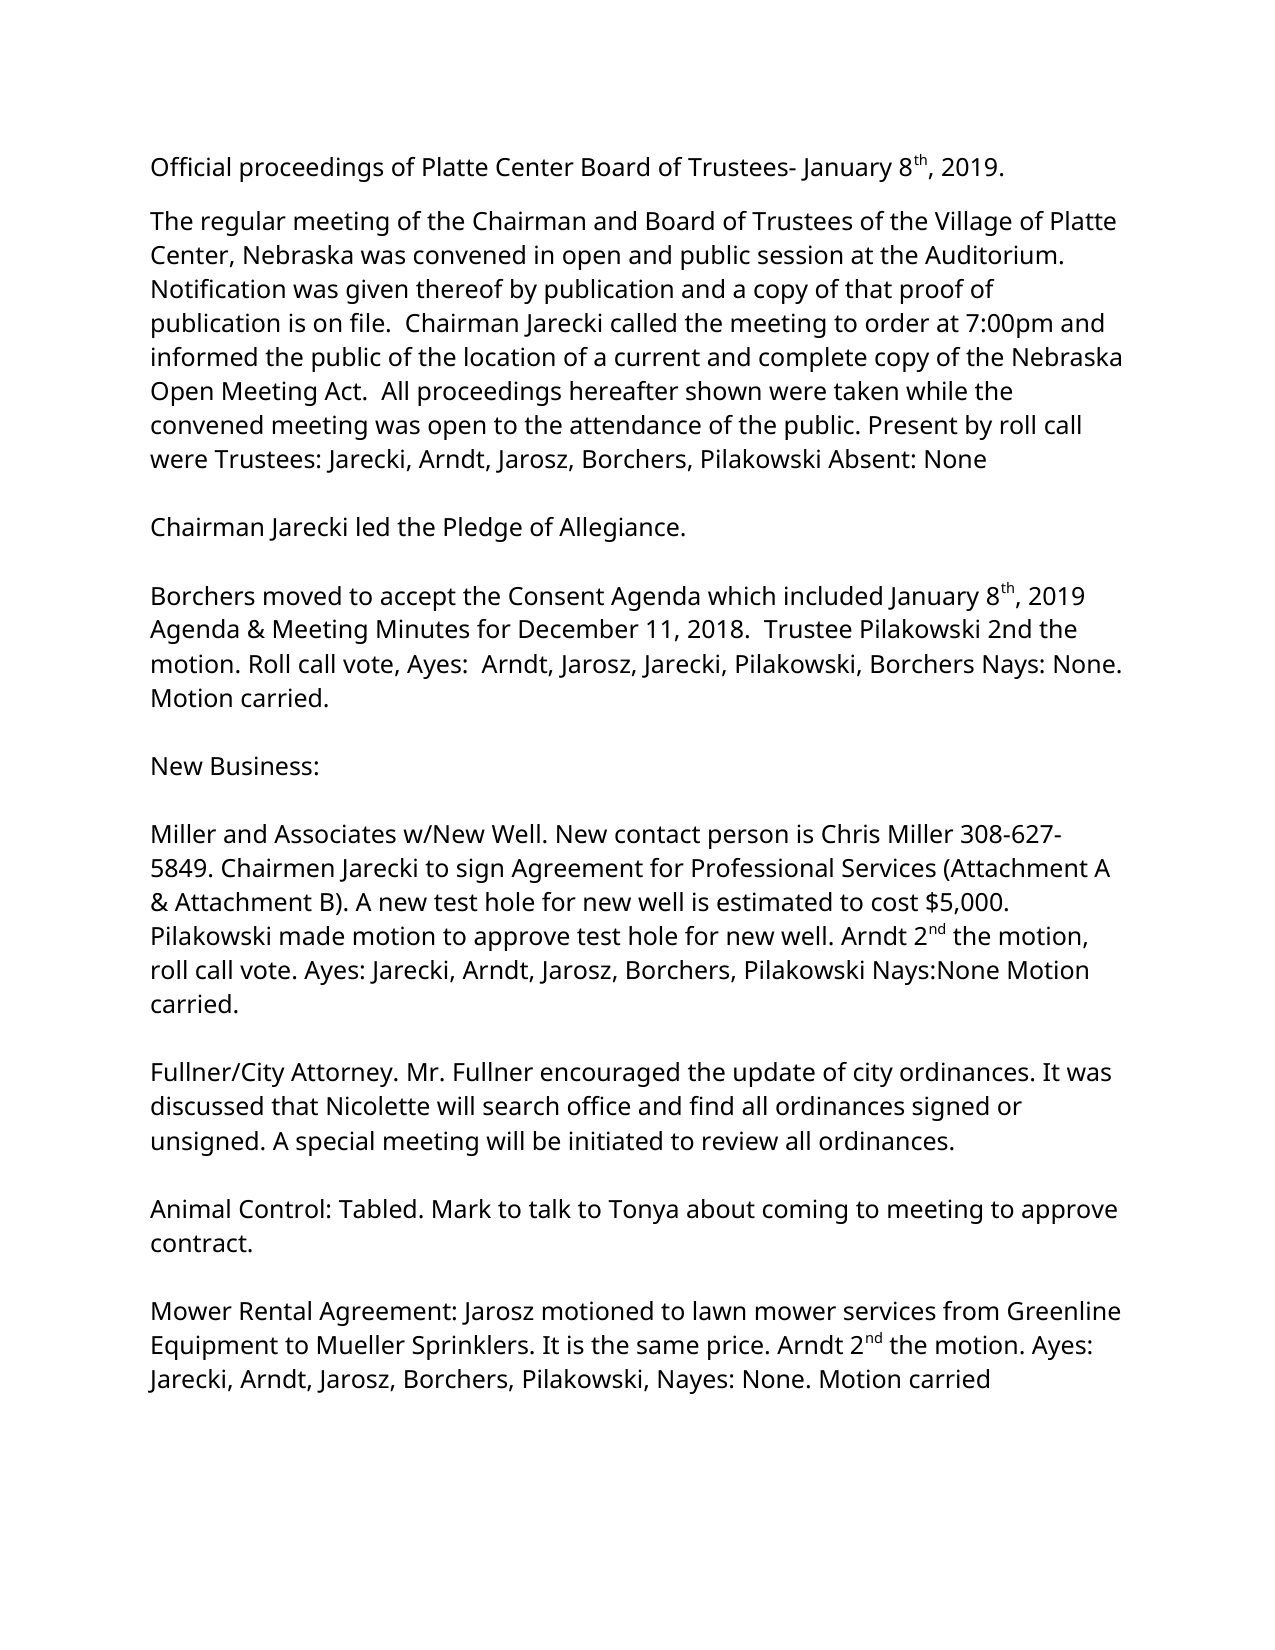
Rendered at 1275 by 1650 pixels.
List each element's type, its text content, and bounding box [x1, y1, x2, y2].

text Mower Rental Agreement: Jarosz motioned to lawn mower services from Greenline Equipment to Mueller Sprinklers. It is the same price. Arndt 2nd the motion. Ayes: Jarecki, Arndt, Jarosz, Borchers, Pilakowski, Nayes: None. Motion carried [150, 1293, 1125, 1396]
text Animal Control: Tabled. Mark to talk to Tonya about coming to meeting to approve contract. [150, 1191, 1125, 1259]
text New Business: [150, 748, 1125, 782]
text Chairman Jarecki led the Pledge of Allegiance. [150, 510, 1125, 544]
text Fullner/City Attorney. Mr. Fullner encouraged the update of city ordinances. It was discussed that Nicolette will search office and find all ordinances signed or unsigned. A special meeting will be initiated to review all ordinances. [150, 1055, 1125, 1157]
text Miller and Associates w/New Well. New contact person is Chris Miller 308-627-5849. Chairmen Jarecki to sign Agreement for Professional Services (Attachment A & Attachment B). A new test hole for new well is estimated to cost $5,000. Pilakowski made motion to approve test hole for new well. Arndt 2nd the motion, roll call vote. Ayes: Jarecki, Arndt, Jarosz, Borchers, Pilakowski Nays:None Motion carried. [150, 817, 1125, 1021]
text Official proceedings of Platte Center Board of Trustees- January 8th, 2019. [150, 150, 1125, 184]
text The regular meeting of the Chairman and Board of Trustees of the Village of Platte Center, Nebraska was convened in open and public session at the Auditorium. Notification was given thereof by publication and a copy of that proof of publication is on file. Chairman Jarecki called the meeting to order at 7:00pm and informed the public of the location of a current and complete copy of the Nebraska Open Meeting Act. All proceedings hereafter shown were taken while the convened meeting was open to the attendance of the public. Present by roll call were Trustees: Jarecki, Arndt, Jarosz, Borchers, Pilakowski Absent: None [150, 203, 1125, 476]
text Borchers moved to accept the Consent Agenda which included January 8th, 2019 Agenda & Meeting Minutes for December 11, 2018. Trustee Pilakowski 2nd the motion. Roll call vote, Ayes: Arndt, Jarosz, Jarecki, Pilakowski, Borchers Nays: None. Motion carried. [150, 578, 1125, 714]
